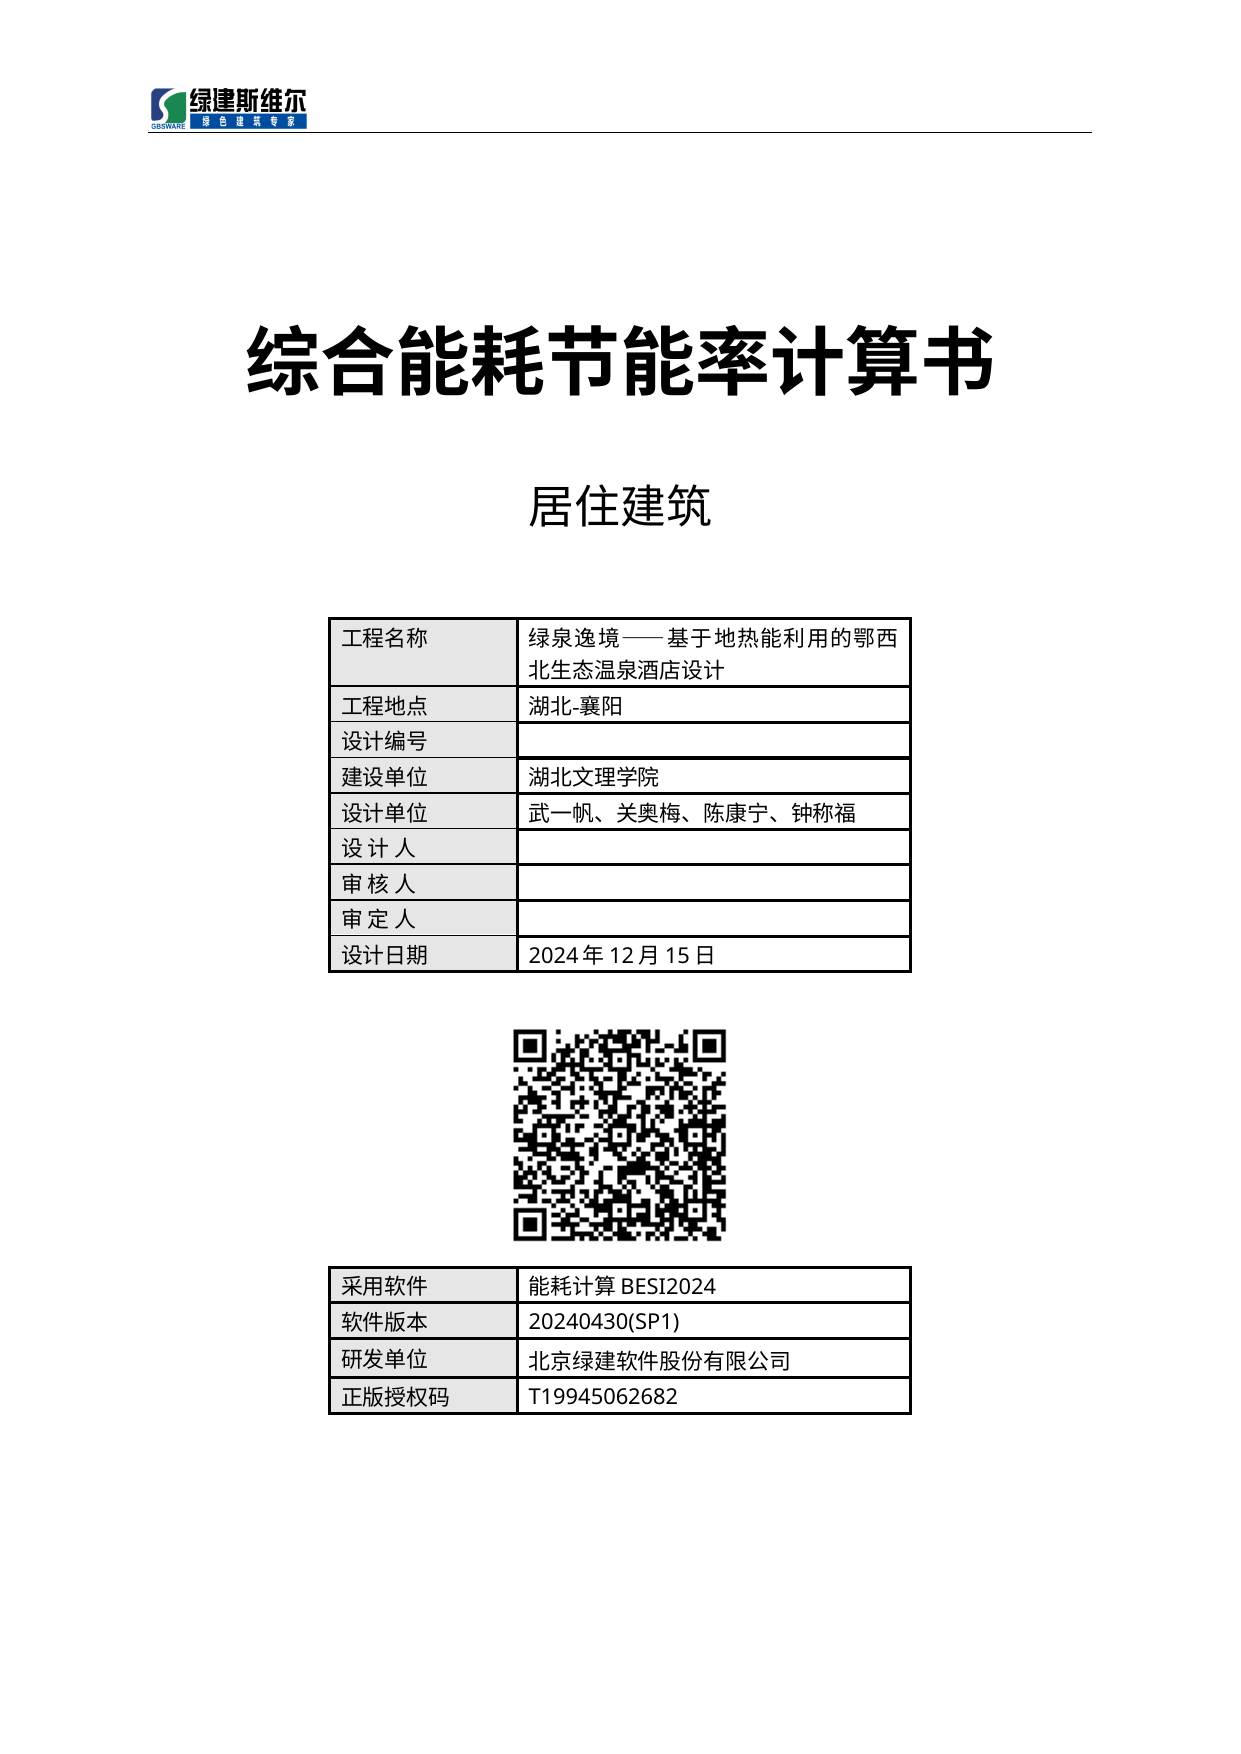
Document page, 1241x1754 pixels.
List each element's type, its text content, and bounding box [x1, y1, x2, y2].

table_cell 工程地点 [331, 687, 516, 721]
table_cell [519, 831, 909, 863]
table_cell 北京绿建软件股份有限公司 [519, 1340, 909, 1376]
text 综合能耗节能率计算书 [148, 292, 1092, 422]
picture [147, 88, 308, 130]
table_header 能耗计算BESI2024 [519, 1269, 909, 1301]
table_cell T19945062682 [519, 1379, 909, 1412]
text 居住建筑 [148, 454, 1092, 552]
table_cell 研发单位 [331, 1340, 516, 1376]
table_cell 设计编号 [331, 722, 516, 756]
table_header 绿泉逸境——基于地热能利用的鄂西北生态温泉酒店设计 [519, 620, 909, 685]
table_cell 设 计 人 [331, 829, 516, 863]
table_header 采用软件 [331, 1269, 516, 1301]
picture [496, 1011, 745, 1260]
table_cell 设计日期 [331, 936, 516, 970]
table_cell 审 定 人 [331, 901, 516, 934]
table_header 工程名称 [331, 620, 516, 685]
table_cell [519, 724, 909, 756]
table_cell [519, 902, 909, 934]
table_cell 20240430(SP1) [519, 1304, 909, 1337]
table_cell 武一帆、关奥梅、陈康宁、钟称福 [519, 795, 909, 828]
table_cell 湖北-襄阳 [519, 688, 909, 721]
table_cell 设计单位 [331, 794, 516, 828]
table_cell 湖北文理学院 [519, 760, 909, 792]
table_cell 2024年12月15日 [519, 938, 909, 970]
table_cell 正版授权码 [331, 1379, 516, 1412]
table_cell 软件版本 [331, 1304, 516, 1337]
table_cell 建设单位 [331, 758, 516, 792]
table_cell [519, 866, 909, 899]
table_cell 审 核 人 [331, 865, 516, 899]
